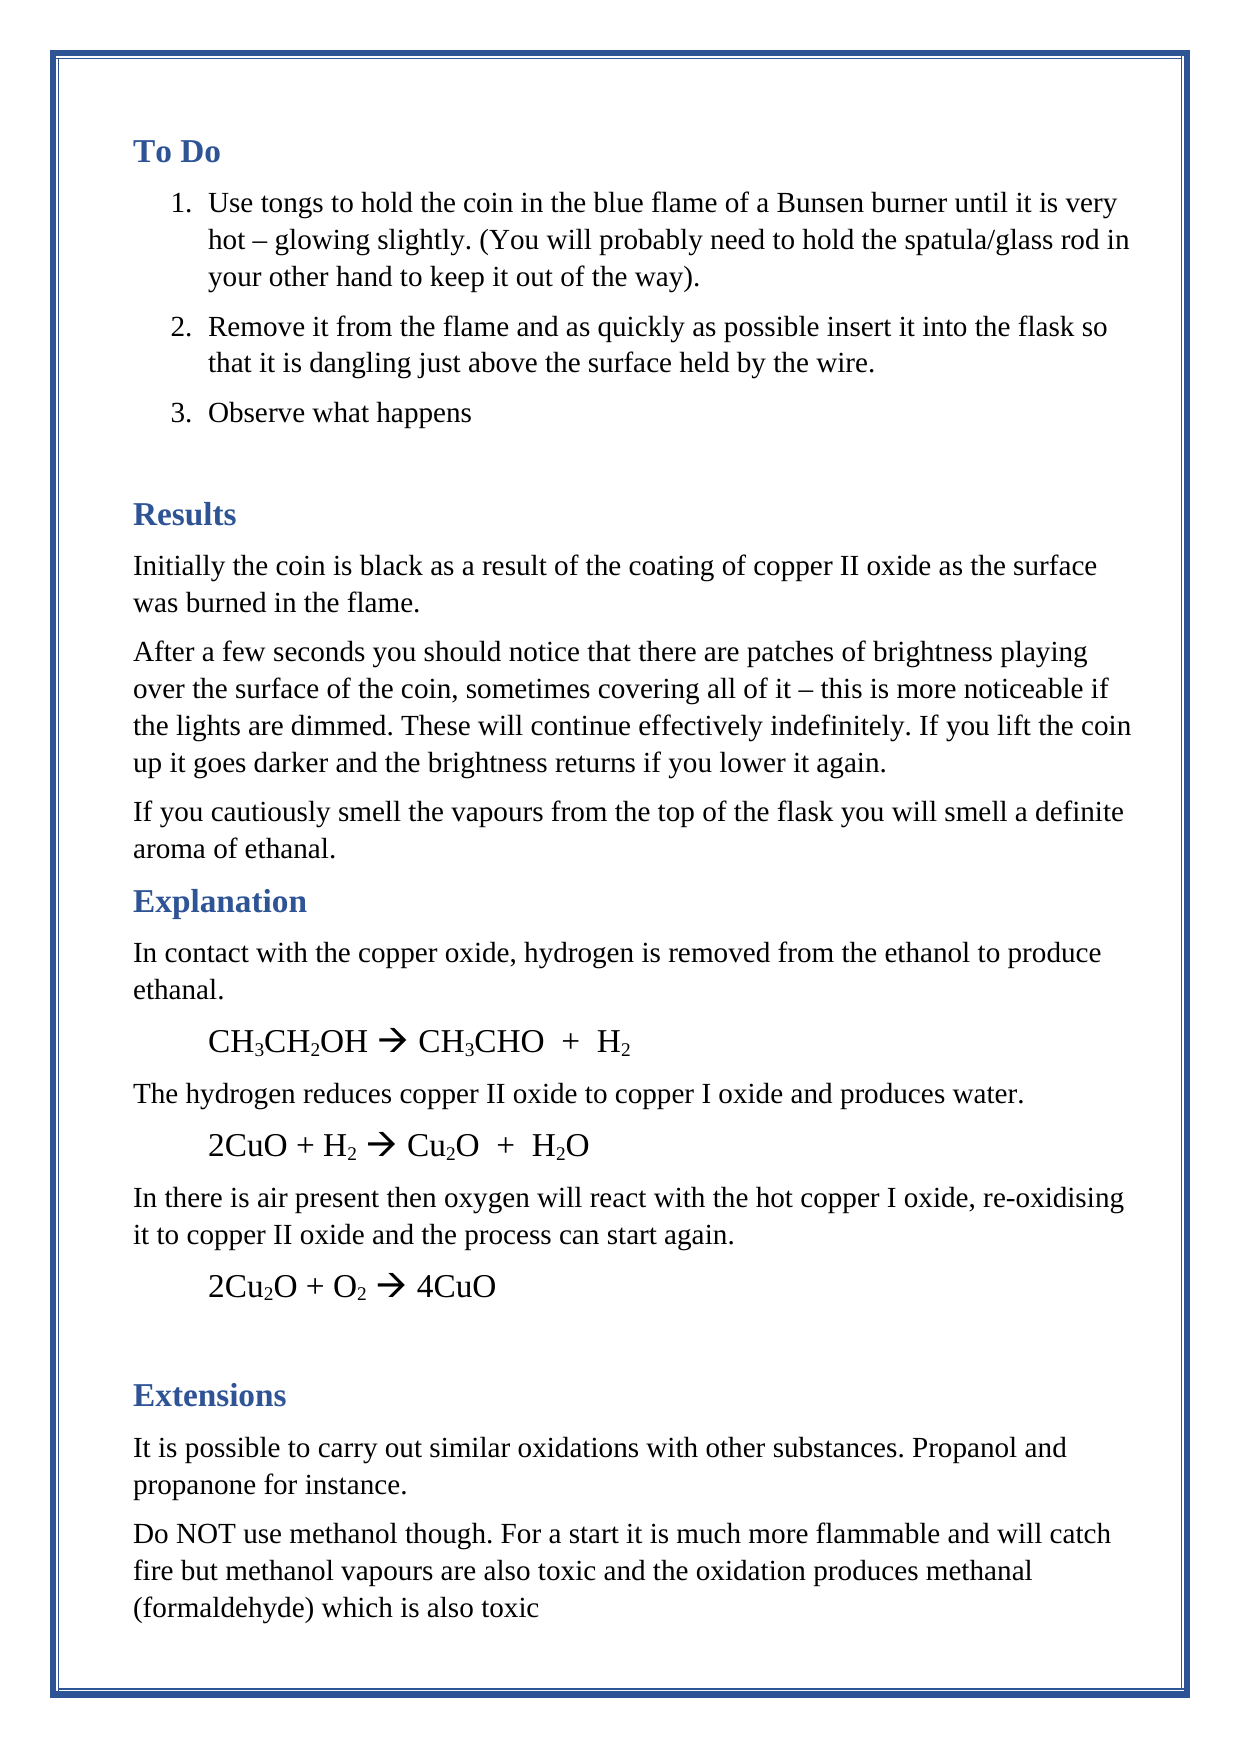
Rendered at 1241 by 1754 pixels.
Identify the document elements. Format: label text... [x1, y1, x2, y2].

text It is possible to carry out similar oxidations with other substances. Propanol and propanone for instance. [133, 1430, 1137, 1501]
text 2Cu2O + O2 4CuO [133, 1266, 1137, 1305]
list Observe what happens [170, 395, 1137, 428]
text In there is air present then oxygen will react with the hot copper I oxide, re-oxidising it to copper II oxide and the process can start again. [133, 1180, 1137, 1251]
text If you cautiously smell the vapours from the top of the flask you will smell a definite aroma of ethanal. [133, 794, 1137, 865]
list Use tongs to hold the coin in the blue flame of a Bunsen burner until it is very hot – glowing slightly. (You will probably need to hold the spatula/glass rod in your other hand to keep it out of the way). [170, 186, 1137, 293]
text In contact with the copper oxide, hydrogen is removed from the ethanol to produce ethanal. [133, 935, 1137, 1006]
list Remove it from the flame and as quickly as possible insert it into the flask so that it is dangling just above the surface held by the wire. [170, 309, 1137, 379]
text The hydrogen reduces copper II oxide to copper I oxide and produces water. [133, 1076, 1137, 1110]
text Initially the coin is black as a result of the coating of copper II oxide as the surface was burned in the flame. [133, 548, 1137, 619]
subtitle Extensions [133, 1376, 1137, 1414]
text CH3CH2OH CH3CHO + H2 [133, 1022, 1137, 1060]
text After a few seconds you should notice that there are patches of brightness playing over the surface of the coin, sometimes covering all of it – this is more noticeable if the lights are dimmed. These will continue effectively indefinitely. If you lift the coin up it goes darker and the brightness returns if you lower it again. [133, 634, 1137, 779]
text Do NOT use methanol though. For a start it is much more flammable and will catch fire but methanol vapours are also toxic and the oxidation produces methanal (formaldehyde) which is also toxic [133, 1516, 1137, 1624]
subtitle Results [133, 494, 1137, 532]
text 2CuO + H2 Cu2O + H2O [133, 1126, 1137, 1164]
subtitle Explanation [133, 881, 1137, 919]
subtitle To Do [133, 131, 1137, 169]
